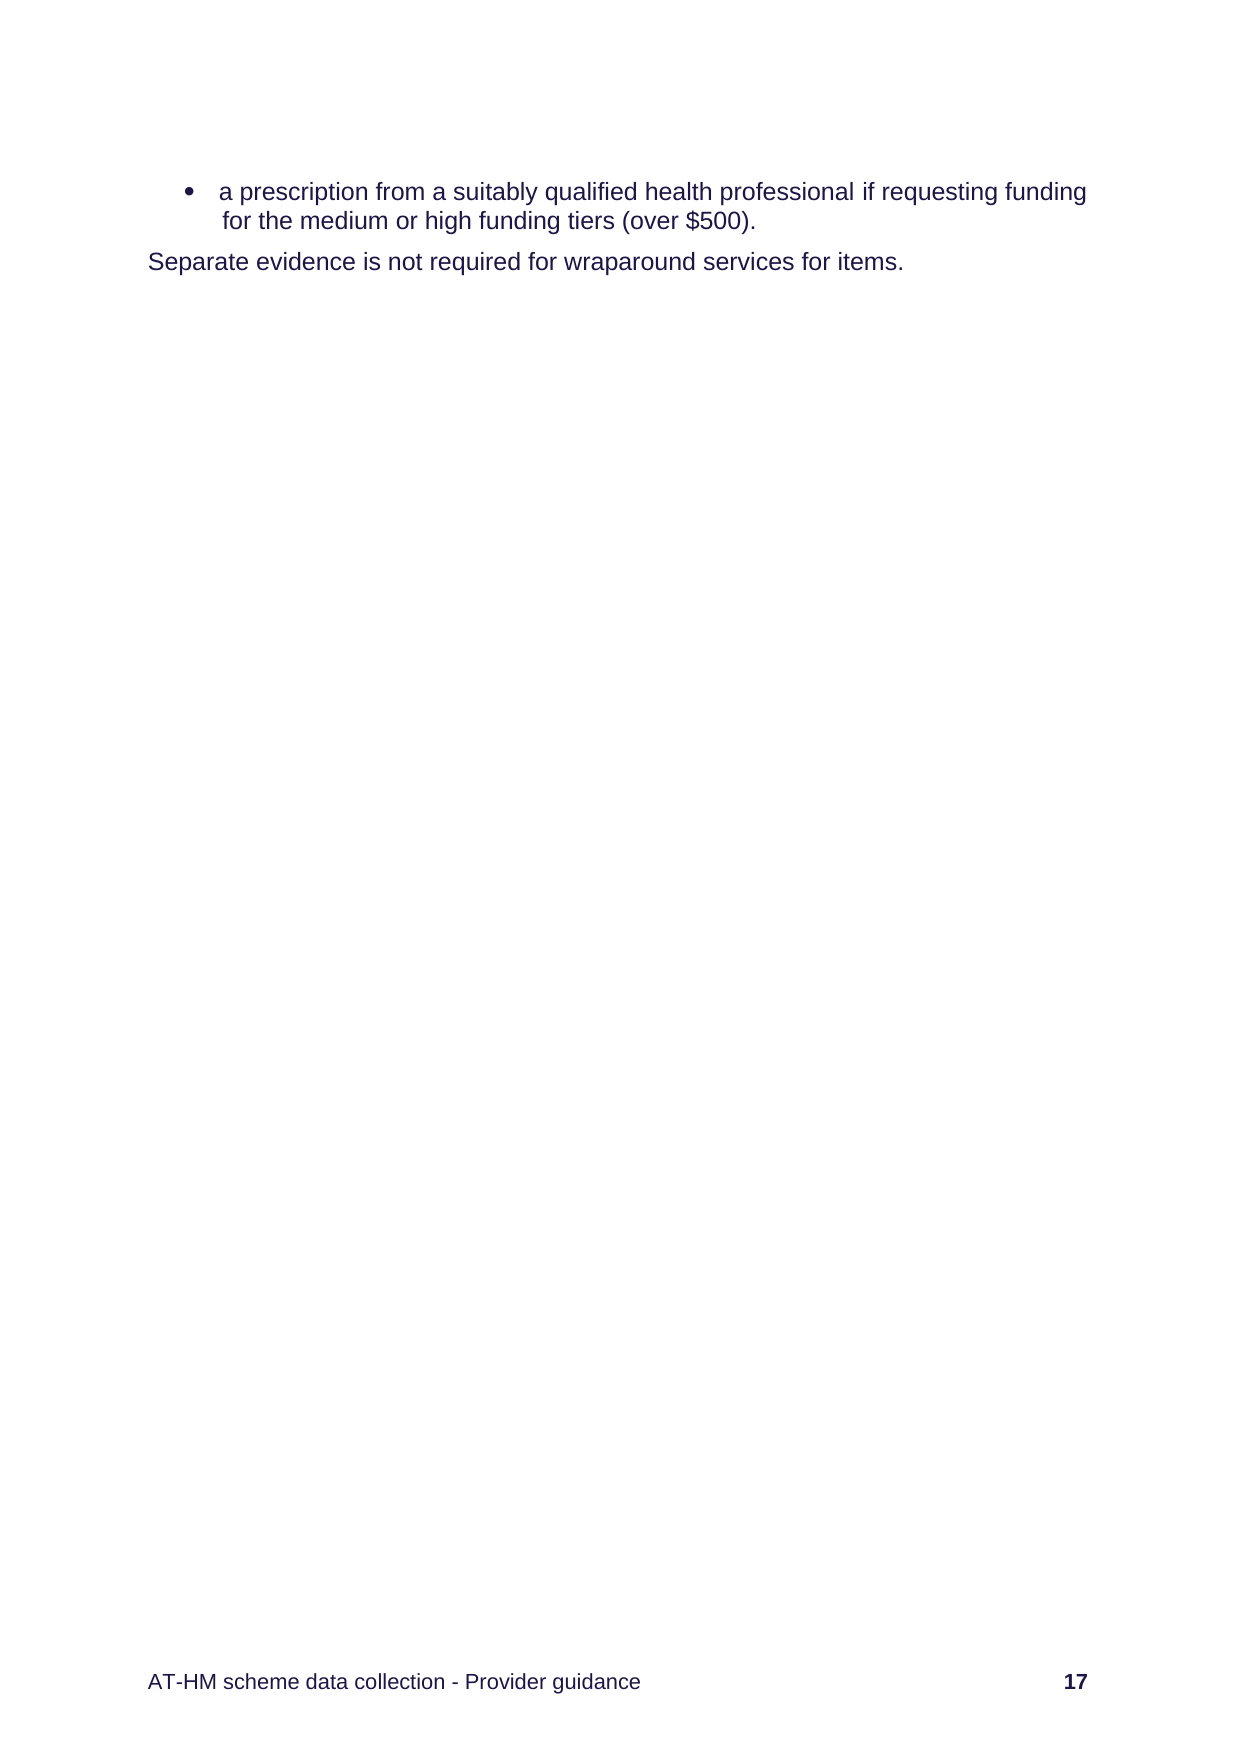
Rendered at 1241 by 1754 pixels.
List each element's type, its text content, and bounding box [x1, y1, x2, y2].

list Separate evidence is not required for wraparound services for items. [148, 247, 1092, 276]
list a prescription from a suitably qualified health professional if requesting funding for the medium or high funding tiers (over $500). [185, 177, 1092, 235]
